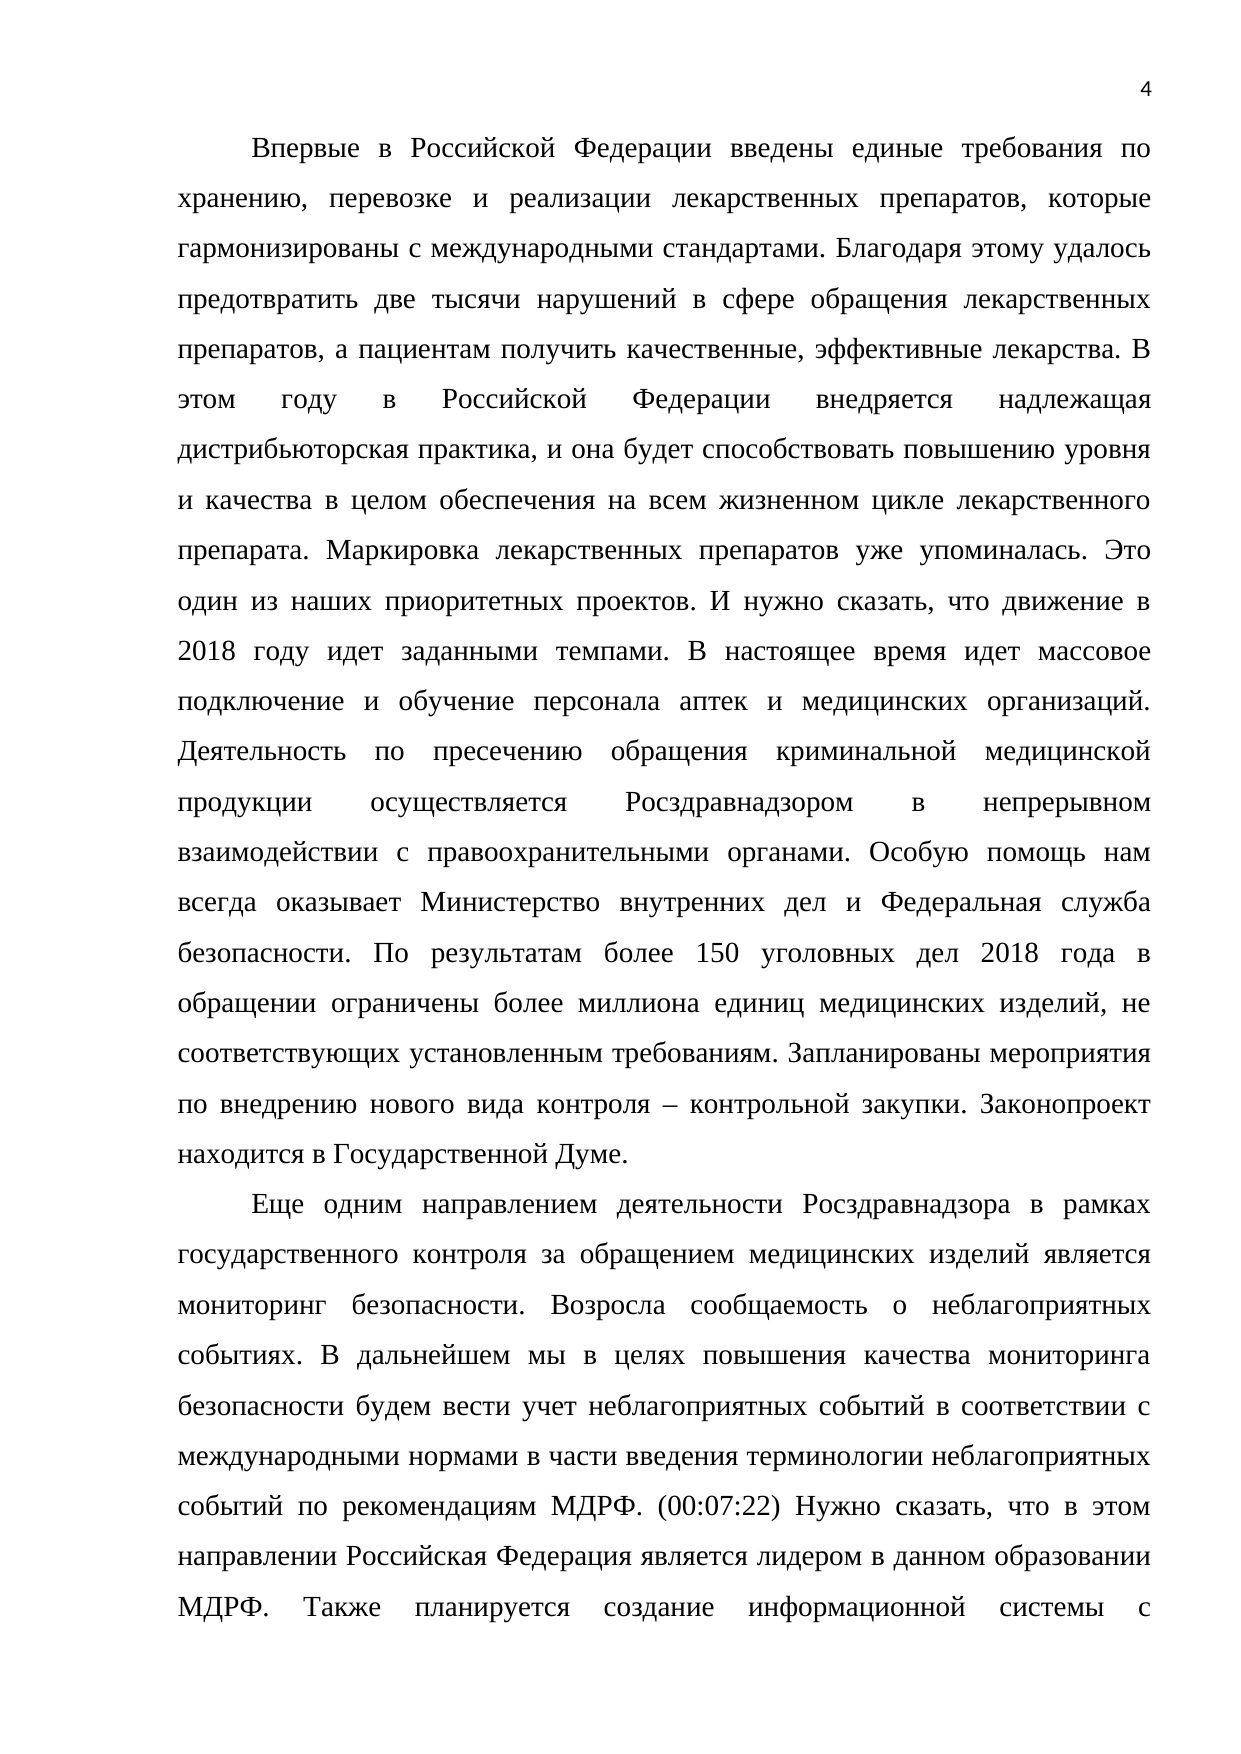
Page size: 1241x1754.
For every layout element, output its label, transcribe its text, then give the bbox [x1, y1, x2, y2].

text Впервые в Российской Федерации введены единые требования по хранению, перевозке и реализации лекарственных препаратов, которые гармонизированы с международными стандартами. Благодаря этому удалось предотвратить две тысячи нарушений в сфере обращения лекарственных препаратов, а пациентам получить качественные, эффективные лекарства. В этом году в Российской Федерации внедряется надлежащая дистрибьюторская практика, и она будет способствовать повышению уровня и качества в целом обеспечения на всем жизненном цикле лекарственного препарата. Маркировка лекарственных препаратов уже упоминалась. Это один из наших приоритетных проектов. И нужно сказать, что движение в 2018 году идет заданными темпами. В настоящее время идет массовое подключение и обучение персонала аптек и медицинских организаций. Деятельность по пресечению обращения криминальной медицинской продукции осуществляется Росздравнадзором в непрерывном взаимодействии с правоохранительными органами. Особую помощь нам всегда оказывает Министерство внутренних дел и Федеральная служба безопасности. По результатам более 150 уголовных дел 2018 года в обращении ограничены более миллиона единиц медицинских изделий, не соответствующих установленным требованиям. Запланированы мероприятия по внедрению нового вида контроля – контрольной закупки. Законопроект находится в Государственной Думе. [177, 130, 1152, 1169]
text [177, 1186, 1152, 1622]
